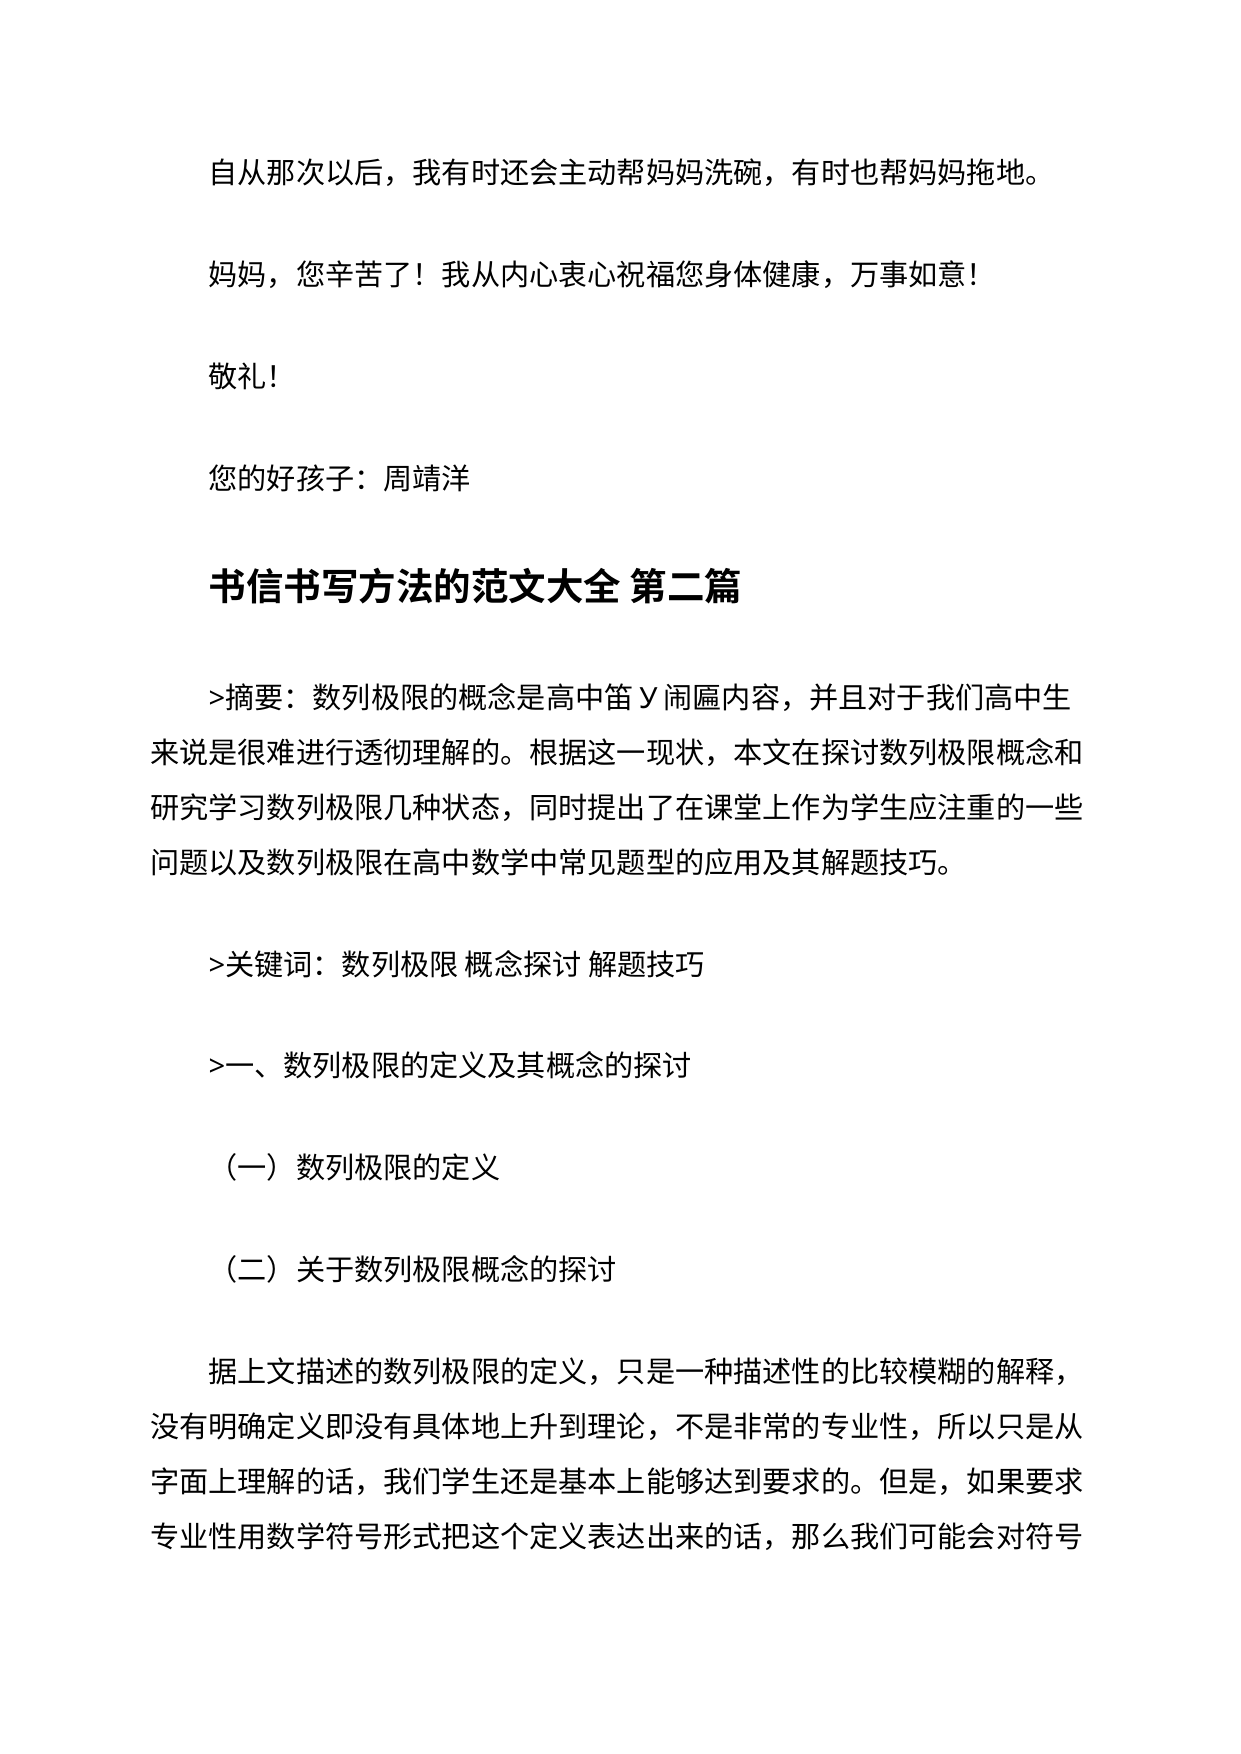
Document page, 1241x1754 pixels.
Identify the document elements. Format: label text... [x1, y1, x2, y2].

text 书信书写方法的范文大全 第二篇 [150, 557, 1090, 611]
text 自从那次以后，我有时还会主动帮妈妈洗碗，有时也帮妈妈拖地。 [150, 150, 1090, 192]
text >摘要：数列极限的概念是高中笛У闹匾内容，并且对于我们高中生来说是很难进行透彻理解的。根据这一现状，本文在探讨数列极限概念和研究学习数列极限几种状态，同时提出了在课堂上作为学生应注重的一些问题以及数列极限在高中数学中常见题型的应用及其解题技巧。 [150, 674, 1090, 882]
text 您的好孩子：周靖洋 [150, 455, 1090, 498]
text 敬礼！ [150, 353, 1090, 396]
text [150, 1348, 1090, 1556]
text >一、数列极限的定义及其概念的探讨 [150, 1043, 1090, 1085]
text （二）关于数列极限概念的探讨 [150, 1247, 1090, 1289]
text （一）数列极限的定义 [150, 1145, 1090, 1187]
text >关键词：数列极限 概念探讨 解题技巧 [150, 941, 1090, 983]
text 妈妈，您辛苦了！我从内心衷心祝福您身体健康，万事如意！ [150, 252, 1090, 294]
